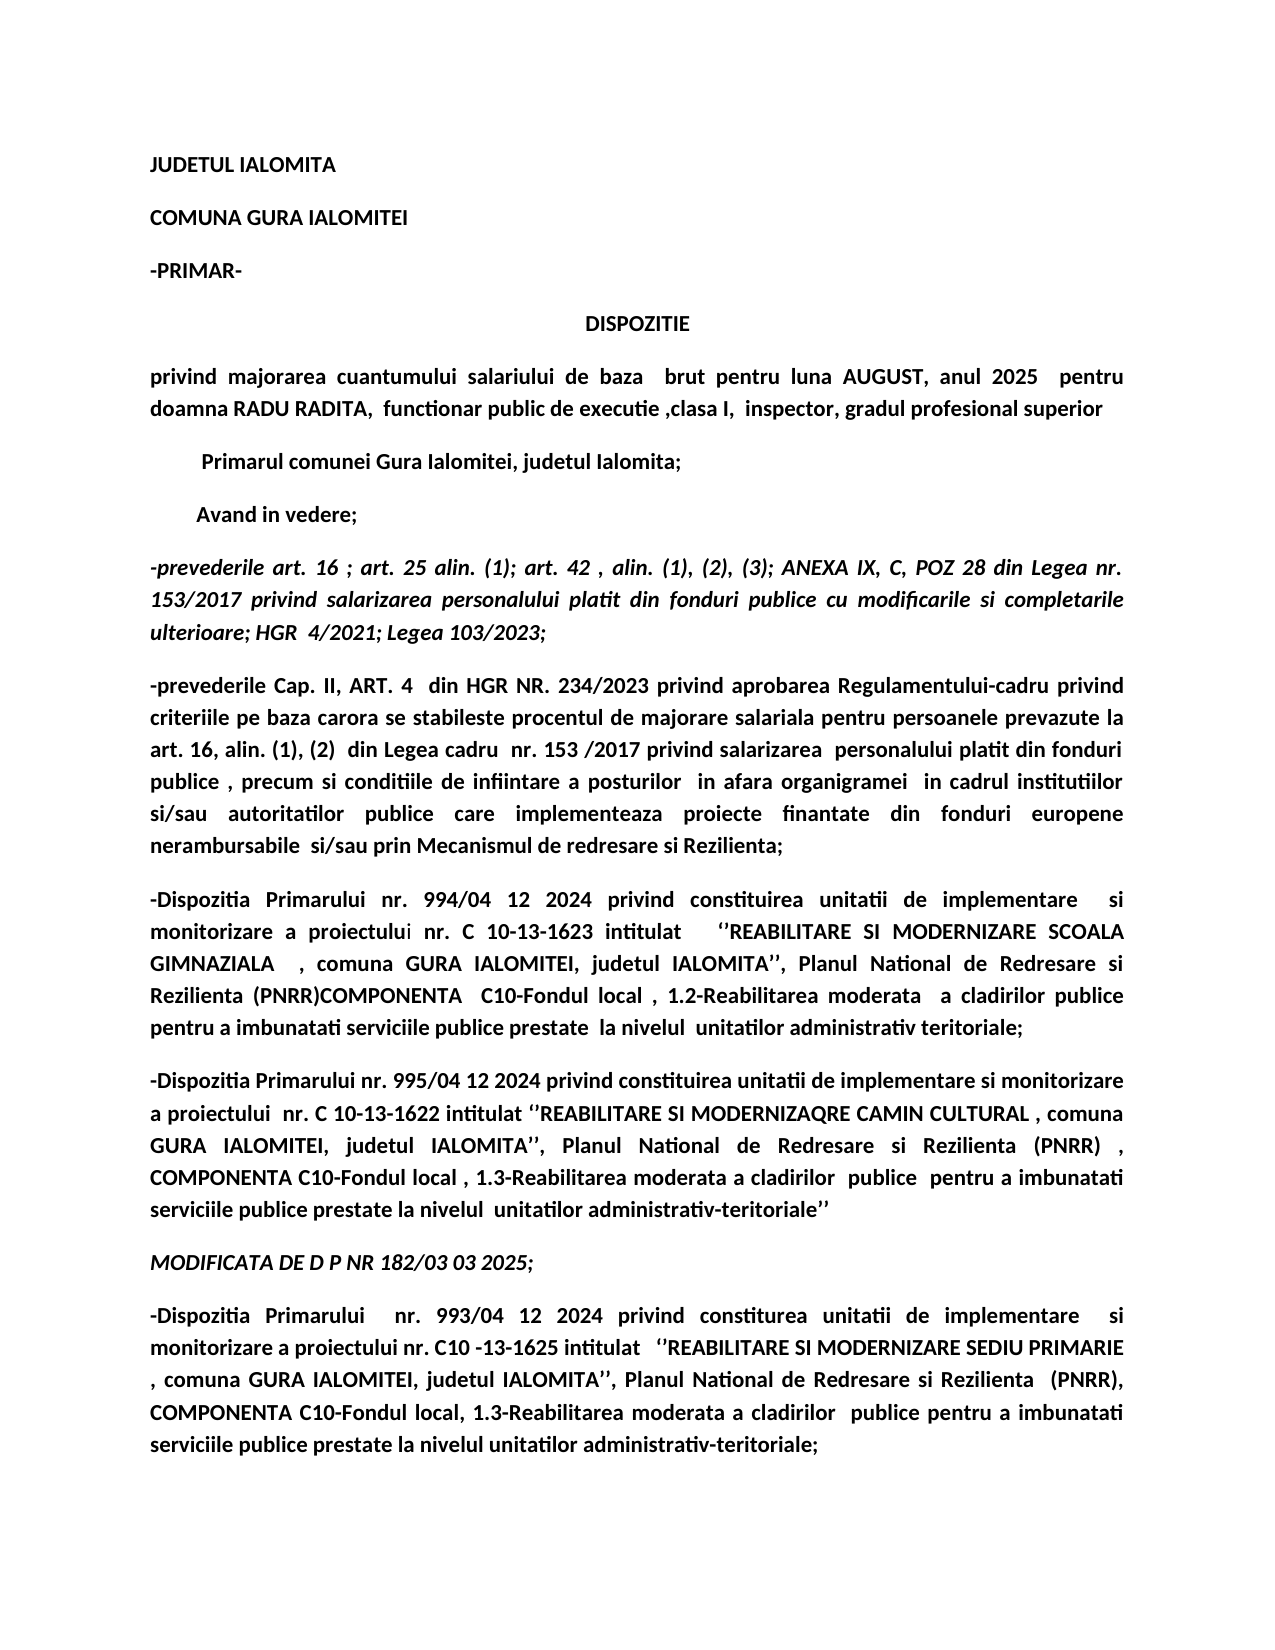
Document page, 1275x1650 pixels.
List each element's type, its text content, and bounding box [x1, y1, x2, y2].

text -Dispozitia Primarului nr. 994/04 12 2024 privind constituirea unitatii de implementare si monitorizare a proiectului nr. C 10-13-1623 intitulat ‘’REABILITARE SI MODERNIZARE SCOALA GIMNAZIALA , comuna GURA IALOMITEI, judetul IALOMITA’’, Planul National de Redresare si Rezilienta (PNRR)COMPONENTA C10-Fondul local , 1.2-Reabilitarea moderata a cladirilor publice pentru a imbunatati serviciile publice prestate la nivelul unitatilor administrativ teritoriale; [150, 885, 1125, 1041]
text -Dispozitia Primarului nr. 995/04 12 2024 privind constituirea unitatii de implementare si monitorizare a proiectului nr. C 10-13-1622 intitulat ‘’REABILITARE SI MODERNIZAQRE CAMIN CULTURAL , comuna GURA IALOMITEI, judetul IALOMITA’’, Planul National de Redresare si Rezilienta (PNRR) , COMPONENTA C10-Fondul local , 1.3-Reabilitarea moderata a cladirilor publice pentru a imbunatati serviciile publice prestate la nivelul unitatilor administrativ-teritoriale’’ [150, 1066, 1125, 1223]
text privind majorarea cuantumului salariului de baza brut pentru luna AUGUST, anul 2025 pentru doamna RADU RADITA, functionar public de executie ,clasa I, inspector, gradul profesional superior [150, 362, 1125, 422]
text -prevederile Cap. II, ART. 4 din HGR NR. 234/2023 privind aprobarea Regulamentului-cadru privind criteriile pe baza carora se stabileste procentul de majorare salariala pentru persoanele prevazute la art. 16, alin. (1), (2) din Legea cadru nr. 153 /2017 privind salarizarea personalului platit din fonduri publice , precum si conditiile de infiintare a posturilor in afara organigramei in cadrul institutiilor si/sau autoritatilor publice care implementeaza proiecte finantate din fonduri europene nerambursabile si/sau prin Mecanismul de redresare si Rezilienta; [150, 671, 1125, 860]
text COMUNA GURA IALOMITEI [150, 203, 1125, 231]
text Primarul comunei Gura Ialomitei, judetul Ialomita; [150, 447, 1125, 475]
text -Dispozitia Primarului nr. 993/04 12 2024 privind constiturea unitatii de implementare si monitorizare a proiectului nr. C10 -13-1625 intitulat ‘’REABILITARE SI MODERNIZARE SEDIU PRIMARIE , comuna GURA IALOMITEI, judetul IALOMITA’’, Planul National de Redresare si Rezilienta (PNRR), COMPONENTA C10-Fondul local, 1.3-Reabilitarea moderata a cladirilor publice pentru a imbunatati serviciile publice prestate la nivelul unitatilor administrativ-teritoriale; [150, 1301, 1125, 1458]
text Avand in vedere; [150, 500, 1125, 528]
text -prevederile art. 16 ; art. 25 alin. (1); art. 42 , alin. (1), (2), (3); ANEXA IX, C, POZ 28 din Legea nr. 153/2017 privind salarizarea personalului platit din fonduri publice cu modificarile si completarile ulterioare; HGR 4/2021; Legea 103/2023; [150, 553, 1125, 646]
text MODIFICATA DE D P NR 182/03 03 2025; [150, 1248, 1125, 1276]
text -PRIMAR- [150, 256, 1125, 284]
text DISPOZITIE [150, 309, 1125, 337]
text JUDETUL IALOMITA [150, 150, 1125, 178]
